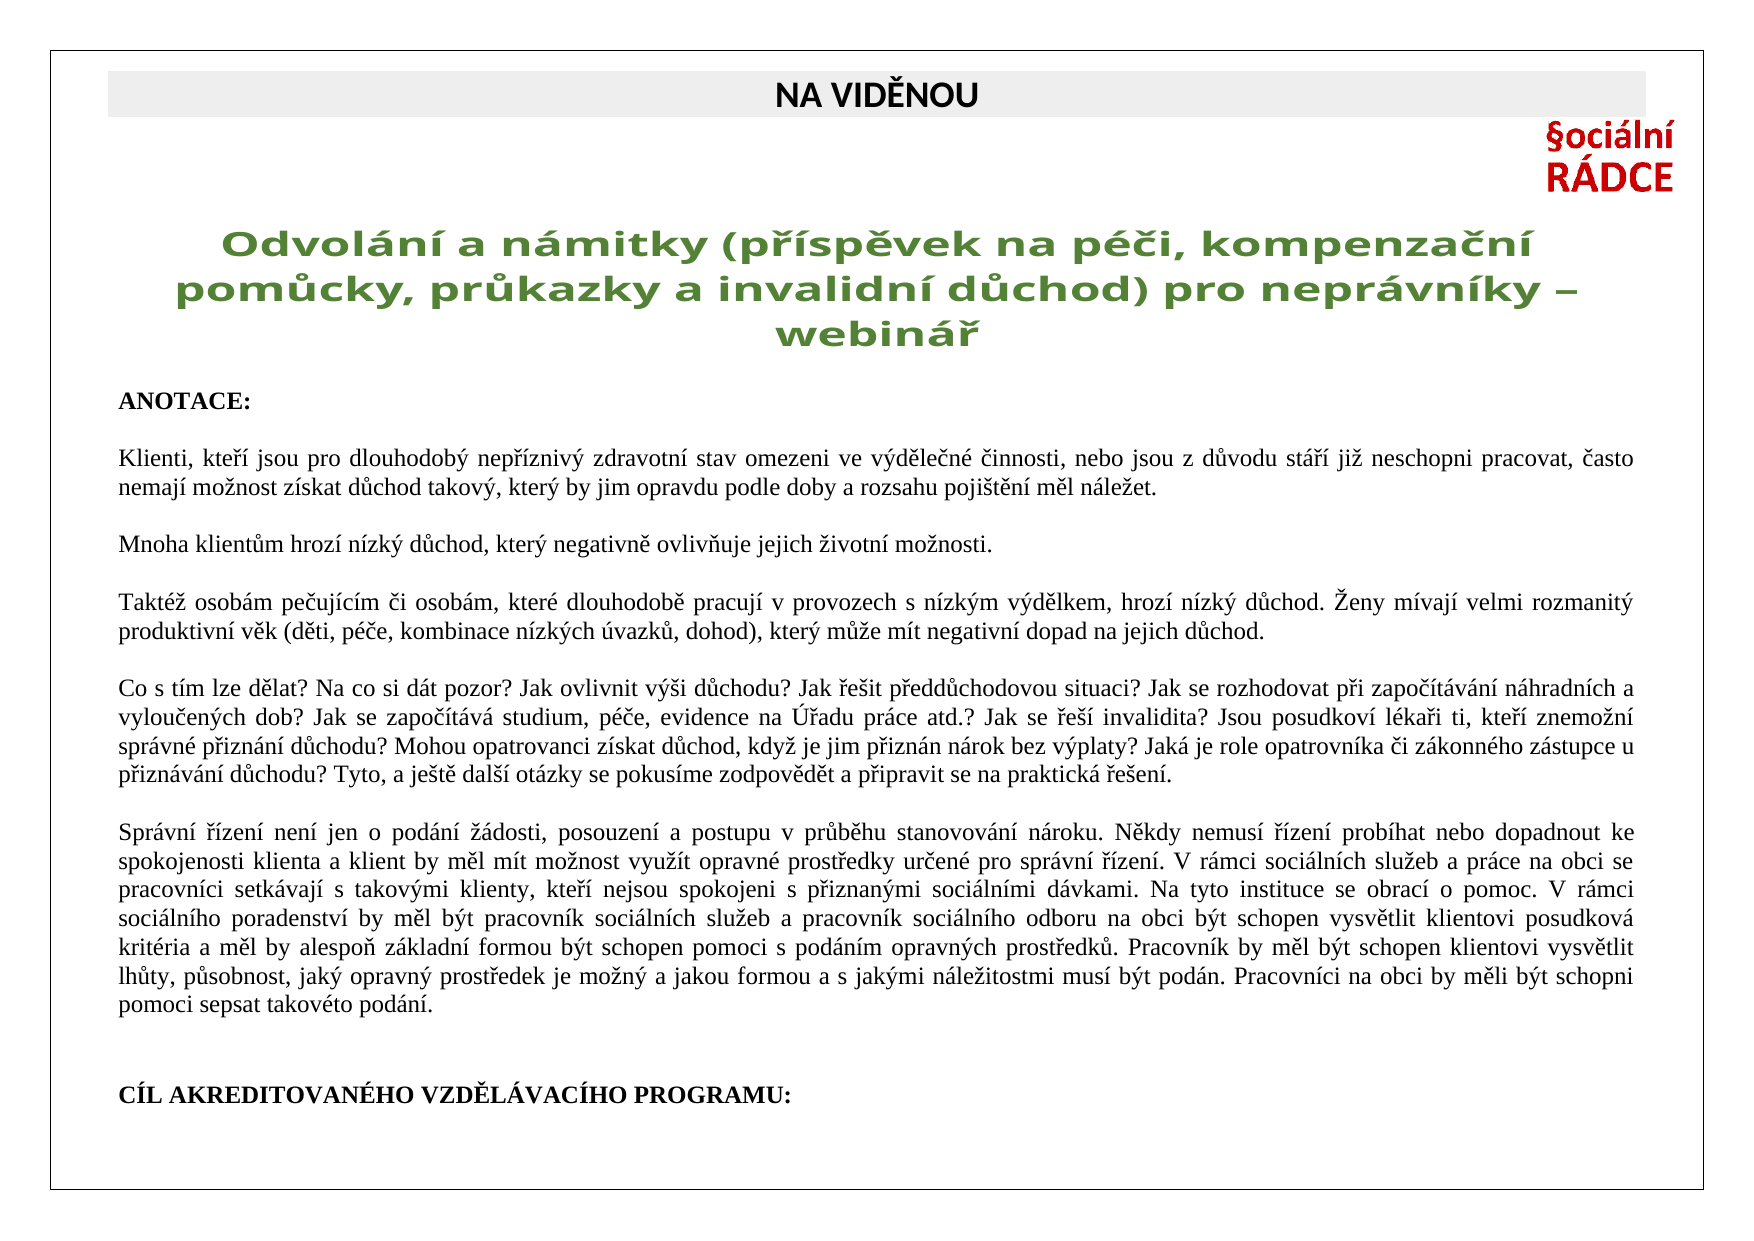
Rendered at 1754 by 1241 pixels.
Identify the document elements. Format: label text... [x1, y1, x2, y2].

text Co s tím lze dělat? Na co si dát pozor? Jak ovlivnit výši důchodu? Jak řešit předdůchodovou situaci? Jak se rozhodovat při započítávání náhradních a vyloučených dob? Jak se započítává studium, péče, evidence na Úřadu práce atd.? Jak se řeší invalidita? Jsou posudkoví lékaři ti, kteří znemožní správné přiznání důchodu? Mohou opatrovanci získat důchod, když je jim přiznán nárok bez výplaty? Jaká je role opatrovníka či zákonného zástupce u přiznávání důchodu? Tyto, a ještě další otázky se pokusíme zodpovědět a připravit se na praktická řešení. [118, 673, 1636, 788]
text ANOTACE: [118, 386, 1636, 414]
text Odvolání a námitky (příspěvek na péči, kompenzační pomůcky, průkazky a invalidní důchod) pro neprávníky – webinář [118, 220, 1636, 357]
subtitle NA VIDĚNOU [108, 71, 1646, 117]
text Mnoha klientům hrozí nízký důchod, který negativně ovlivňuje jejich životní možnosti. [118, 529, 1636, 558]
picture [1538, 116, 1680, 195]
text CÍL AKREDITOVANÉHO VZDĚLÁVACÍHO PROGRAMU: [118, 1080, 1636, 1109]
text Taktéž osobám pečujícím či osobám, které dlouhodobě pracují v provozech s nízkým výdělkem, hrozí nízký důchod. Ženy mívají velmi rozmanitý produktivní věk (děti, péče, kombinace nízkých úvazků, dohod), který může mít negativní dopad na jejich důchod. [118, 587, 1636, 644]
text Správní řízení není jen o podání žádosti, posouzení a postupu v průběhu stanovování nároku. Někdy nemusí řízení probíhat nebo dopadnout ke spokojenosti klienta a klient by měl mít možnost využít opravné prostředky určené pro správní řízení. V rámci sociálních služeb a práce na obci se pracovníci setkávají s takovými klienty, kteří nejsou spokojeni s přiznanými sociálními dávkami. Na tyto instituce se obrací o pomoc. V rámci sociálního poradenství by měl být pracovník sociálních služeb a pracovník sociálního odboru na obci být schopen vysvětlit klientovi posudková kritéria a měl by alespoň základní formou být schopen pomoci s podáním opravných prostředků. Pracovník by měl být schopen klientovi vysvětlit lhůty, působnost, jaký opravný prostředek je možný a jakou formou a s jakými náležitostmi musí být podán. Pracovníci na obci by měli být schopni pomoci sepsat takovéto podání. [118, 817, 1636, 1018]
text Klienti, kteří jsou pro dlouhodobý nepříznivý zdravotní stav omezeni ve výdělečné činnosti, nebo jsou z důvodu stáří již neschopni pracovat, často nemají možnost získat důchod takový, který by jim opravdu podle doby a rozsahu pojištění měl náležet. [118, 443, 1636, 501]
